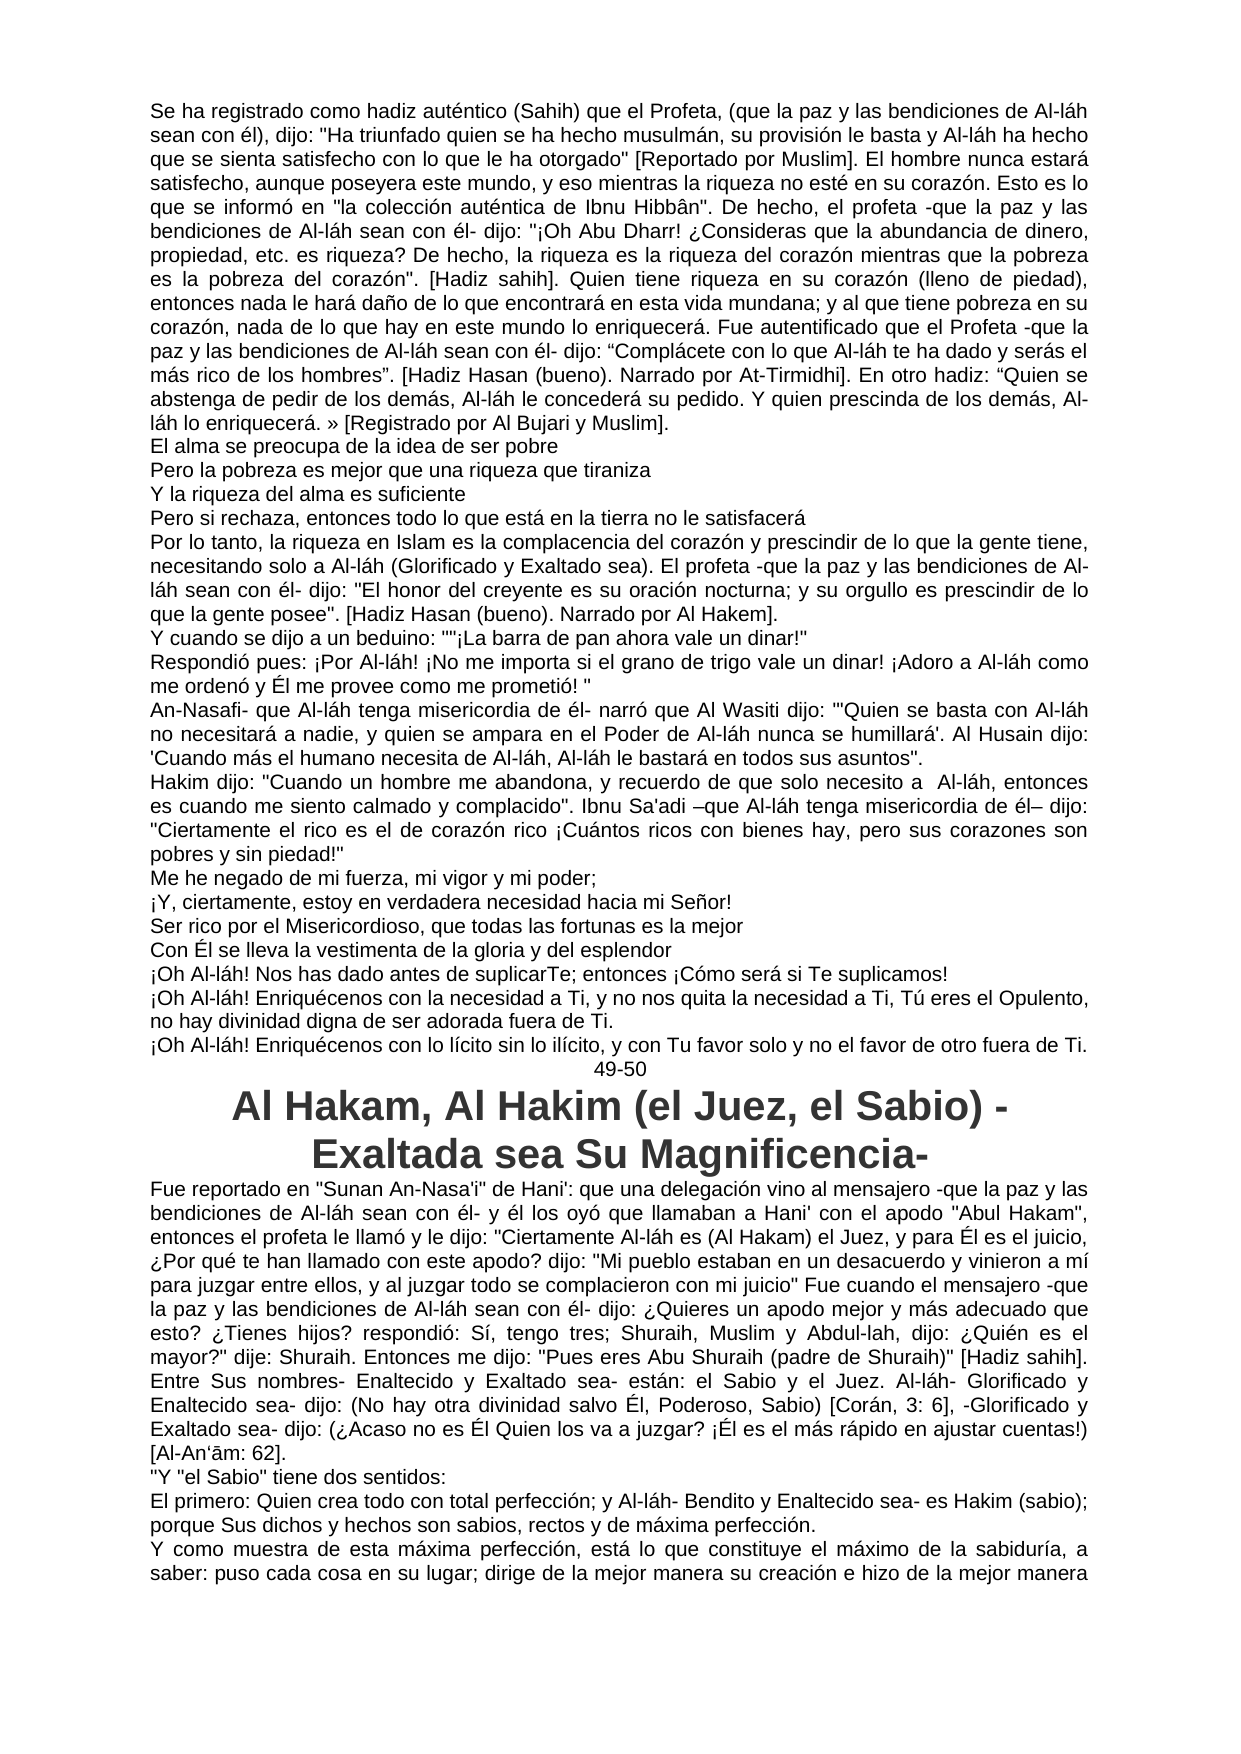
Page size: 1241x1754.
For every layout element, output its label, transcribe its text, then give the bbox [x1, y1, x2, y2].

text ¡Oh Al-láh! Enriquécenos con la necesidad a Ti, y no nos quita la necesidad a Ti, Tú eres el Opulento, no hay divinidad digna de ser adorada fuera de Ti. [150, 985, 1090, 1033]
text Me he negado de mi fuerza, mi vigor y mi poder; [150, 866, 1090, 889]
subtitle Al Hakam, Al Hakim (el Juez, el Sabio) -Exaltada sea Su Magnificencia- [150, 1081, 1090, 1177]
text Ser rico por el Misericordioso, que todas las fortunas es la mejor [150, 913, 1090, 937]
text Fue reportado en "Sunan An-Nasa'i" de Hani': que una delegación vino al mensajero -que la paz y las bendiciones de Al-láh sean con él- y él los oyó que llamaban a Hani' con el apodo "Abul Hakam", entonces el profeta le llamó y le dijo: "Ciertamente Al-láh es (Al Hakam) el Juez, y para Él es el juicio, ¿Por qué te han llamado con este apodo? dijo: "Mi pueblo estaban en un desacuerdo y vinieron a mí para juzgar entre ellos, y al juzgar todo se complacieron con mi juicio" Fue cuando el mensajero -que la paz y las bendiciones de Al-láh sean con él- dijo: ¿Quieres un apodo mejor y más adecuado que esto? ¿Tienes hijos? respondió: Sí, tengo tres; Shuraih, Muslim y Abdul-lah, dijo: ¿Quién es el mayor?" dije: Shuraih. Entonces me dijo: "Pues eres Abu Shuraih (padre de Shuraih)" [Hadiz sahih]. Entre Sus nombres- Enaltecido y Exaltado sea- están: el Sabio y el Juez. Al-láh- Glorificado y Enaltecido sea- dijo: (No hay otra divinidad salvo Él, Poderoso, Sabio) [Corán, 3: 6], -Glorificado y Exaltado sea- dijo: (¿Acaso no es Él Quien los va a juzgar? ¡Él es el más rápido en ajustar cuentas!) [Al-An‘ām: 62]. [150, 1177, 1090, 1464]
text Pero la pobreza es mejor que una riqueza que tiraniza [150, 458, 1090, 482]
text ¡Oh Al-láh! Nos has dado antes de suplicarTe; entonces ¡Cómo será si Te suplicamos! [150, 961, 1090, 985]
text El alma se preocupa de la idea de ser pobre [150, 434, 1090, 458]
text Con Él se lleva la vestimenta de la gloria y del esplendor [150, 937, 1090, 961]
text El primero: Quien crea todo con total perfección; y Al-láh- Bendito y Enaltecido sea- es Hakim (sabio); porque Sus dichos y hechos son sabios, rectos y de máxima perfección. [150, 1488, 1090, 1536]
text Y cuando se dijo a un beduino: ""¡La barra de pan ahora vale un dinar!" [150, 626, 1090, 650]
text 49-50 [150, 1057, 1090, 1081]
text Respondió pues: ¡Por Al-láh! ¡No me importa si el grano de trigo vale un dinar! ¡Adoro a Al-láh como me ordenó y Él me provee como me prometió! " [150, 650, 1090, 698]
text Hakim dijo: "Cuando un hombre me abandona, y recuerdo de que solo necesito a Al-láh, entonces es cuando me siento calmado y complacido". Ibnu Sa'adi –que Al-láh tenga misericordia de él– dijo: "Ciertamente el rico es el de corazón rico ¡Cuántos ricos con bienes hay, pero sus corazones son pobres y sin piedad!" [150, 770, 1090, 866]
text "Y "el Sabio" tiene dos sentidos: [150, 1464, 1090, 1488]
text ¡Oh Al-láh! Enriquécenos con lo lícito sin lo ilícito, y con Tu favor solo y no el favor de otro fuera de Ti. [150, 1033, 1090, 1057]
text Pero si rechaza, entonces todo lo que está en la tierra no le satisfacerá [150, 506, 1090, 530]
text Y la riqueza del alma es suficiente [150, 482, 1090, 506]
text Se ha registrado como hadiz auténtico (Sahih) que el Profeta, (que la paz y las bendiciones de Al-láh sean con él), dijo: "Ha triunfado quien se ha hecho musulmán, su provisión le basta y Al-láh ha hecho que se sienta satisfecho con lo que le ha otorgado" [Reportado por Muslim]. El hombre nunca estará satisfecho, aunque poseyera este mundo, y eso mientras la riqueza no esté en su corazón. Esto es lo que se informó en "la colección auténtica de Ibnu Hibbân". De hecho, el profeta -que la paz y las bendiciones de Al-láh sean con él- dijo: "¡Oh Abu Dharr! ¿Consideras que la abundancia de dinero, propiedad, etc. es riqueza? De hecho, la riqueza es la riqueza del corazón mientras que la pobreza es la pobreza del corazón". [Hadiz sahih]. Quien tiene riqueza en su corazón (lleno de piedad), entonces nada le hará daño de lo que encontrará en esta vida mundana; y al que tiene pobreza en su corazón, nada de lo que hay en este mundo lo enriquecerá. Fue autentificado que el Profeta -que la paz y las bendiciones de Al-láh sean con él- dijo: “Complácete con lo que Al-láh te ha dado y serás el más rico de los hombres”. [Hadiz Hasan (bueno). Narrado por At-Tirmidhi]. En otro hadiz: “Quien se abstenga de pedir de los demás, Al-láh le concederá su pedido. Y quien prescinda de los demás, Al-láh lo enriquecerá. » [Registrado por Al Bujari y Muslim]. [150, 99, 1090, 434]
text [150, 1536, 1090, 1584]
text ¡Y, ciertamente, estoy en verdadera necesidad hacia mi Señor! [150, 889, 1090, 913]
text Por lo tanto, la riqueza en Islam es la complacencia del corazón y prescindir de lo que la gente tiene, necesitando solo a Al-láh (Glorificado y Exaltado sea). El profeta -que la paz y las bendiciones de Al-láh sean con él- dijo: "El honor del creyente es su oración nocturna; y su orgullo es prescindir de lo que la gente posee". [Hadiz Hasan (bueno). Narrado por Al Hakem]. [150, 530, 1090, 626]
text An-Nasafi- que Al-láh tenga misericordia de él- narró que Al Wasiti dijo: "'Quien se basta con Al-láh no necesitará a nadie, y quien se ampara en el Poder de Al-láh nunca se humillará'. Al Husain dijo: 'Cuando más el humano necesita de Al-láh, Al-láh le bastará en todos sus asuntos". [150, 698, 1090, 770]
